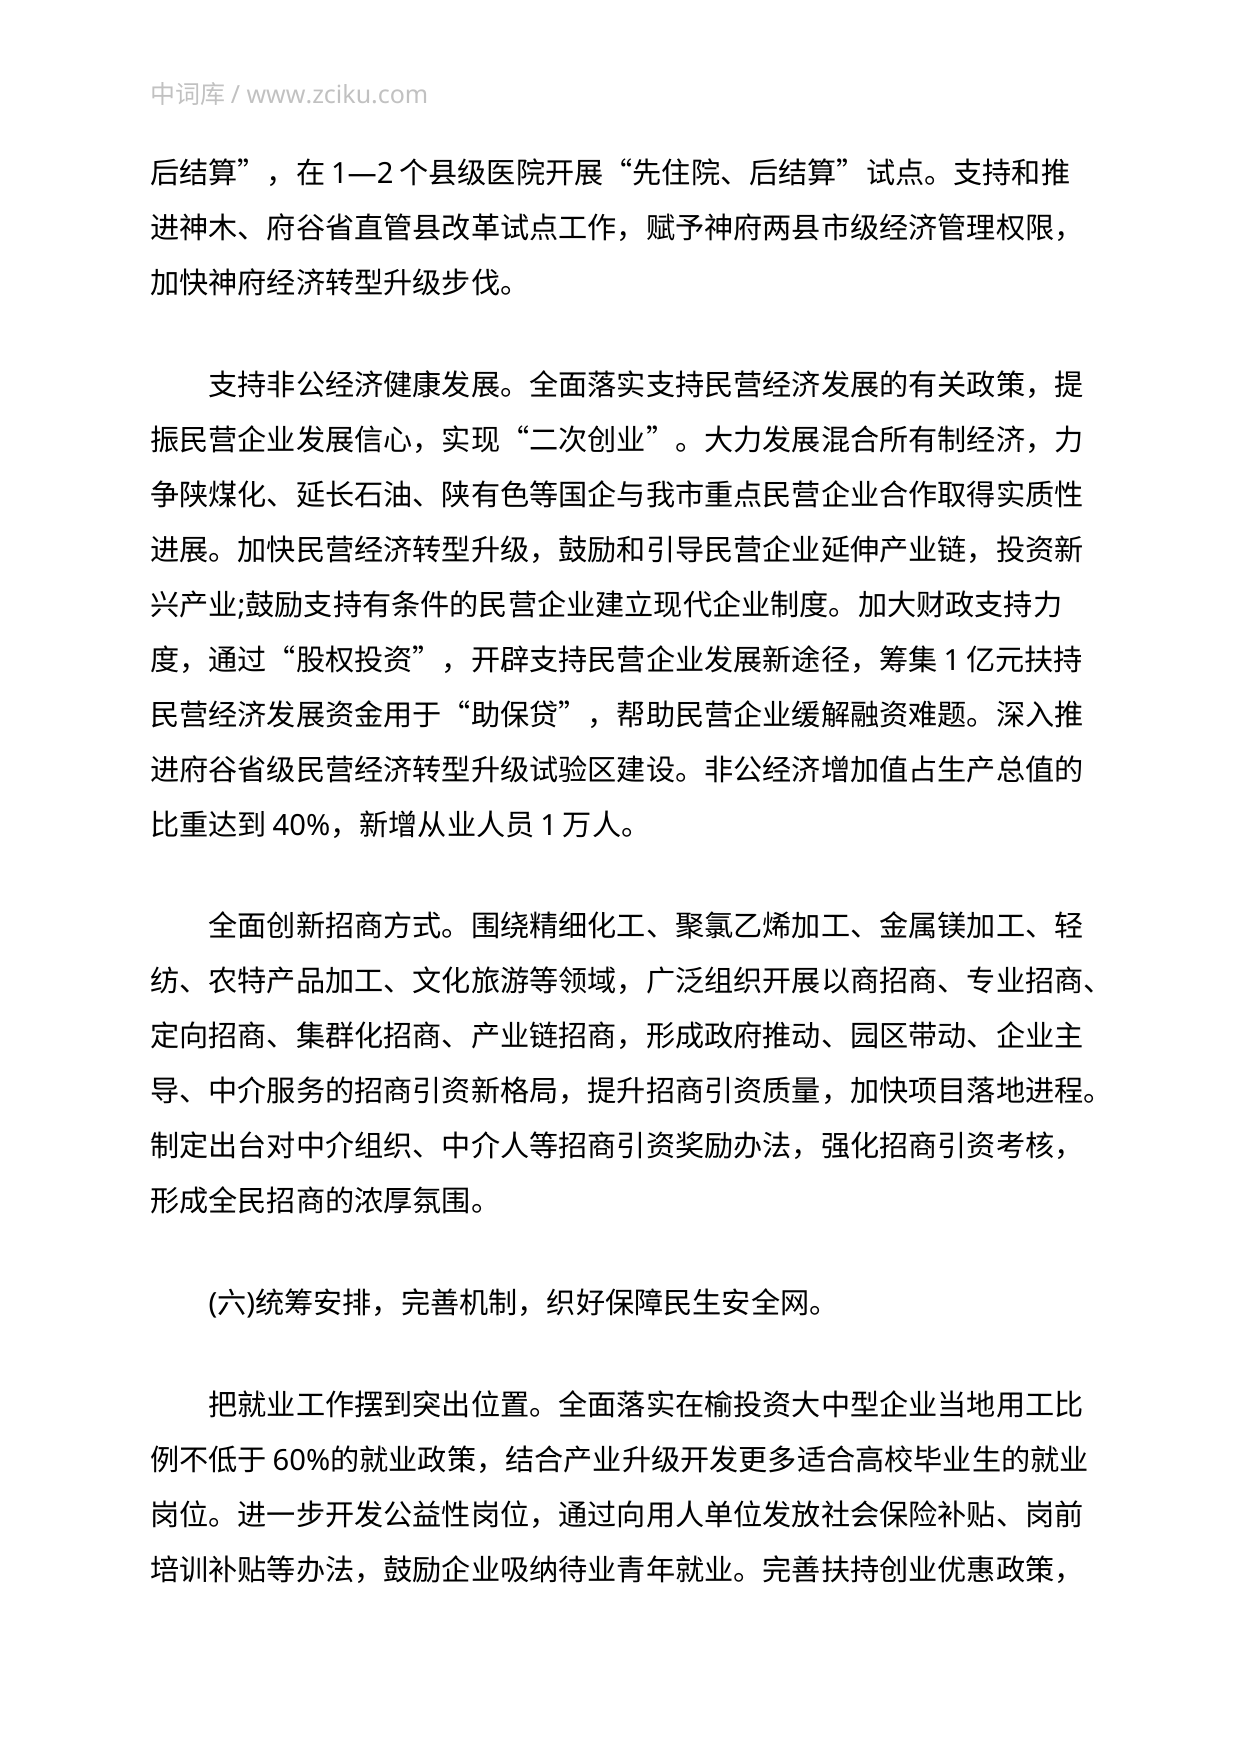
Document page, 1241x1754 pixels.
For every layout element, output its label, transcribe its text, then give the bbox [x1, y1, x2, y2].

text 支持非公经济健康发展。全面落实支持民营经济发展的有关政策，提振民营企业发展信心，实现“二次创业”。大力发展混合所有制经济，力争陕煤化、延长石油、陕有色等国企与我市重点民营企业合作取得实质性进展。加快民营经济转型升级，鼓励和引导民营企业延伸产业链，投资新兴产业;鼓励支持有条件的民营企业建立现代企业制度。加大财政支持力度，通过“股权投资”，开辟支持民营企业发展新途径，筹集1亿元扶持民营经济发展资金用于“助保贷”，帮助民营企业缓解融资难题。深入推进府谷省级民营经济转型升级试验区建设。非公经济增加值占生产总值的比重达到40%，新增从业人员1万人。 [150, 362, 1090, 843]
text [150, 1381, 1090, 1588]
text (六)统筹安排，完善机制，织好保障民生安全网。 [150, 1279, 1090, 1322]
text 全面创新招商方式。围绕精细化工、聚氯乙烯加工、金属镁加工、轻纺、农特产品加工、文化旅游等领域，广泛组织开展以商招商、专业招商、定向招商、集群化招商、产业链招商，形成政府推动、园区带动、企业主导、中介服务的招商引资新格局，提升招商引资质量，加快项目落地进程。制定出台对中介组织、中介人等招商引资奖励办法，强化招商引资考核，形成全民招商的浓厚氛围。 [150, 903, 1090, 1220]
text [150, 150, 1090, 302]
